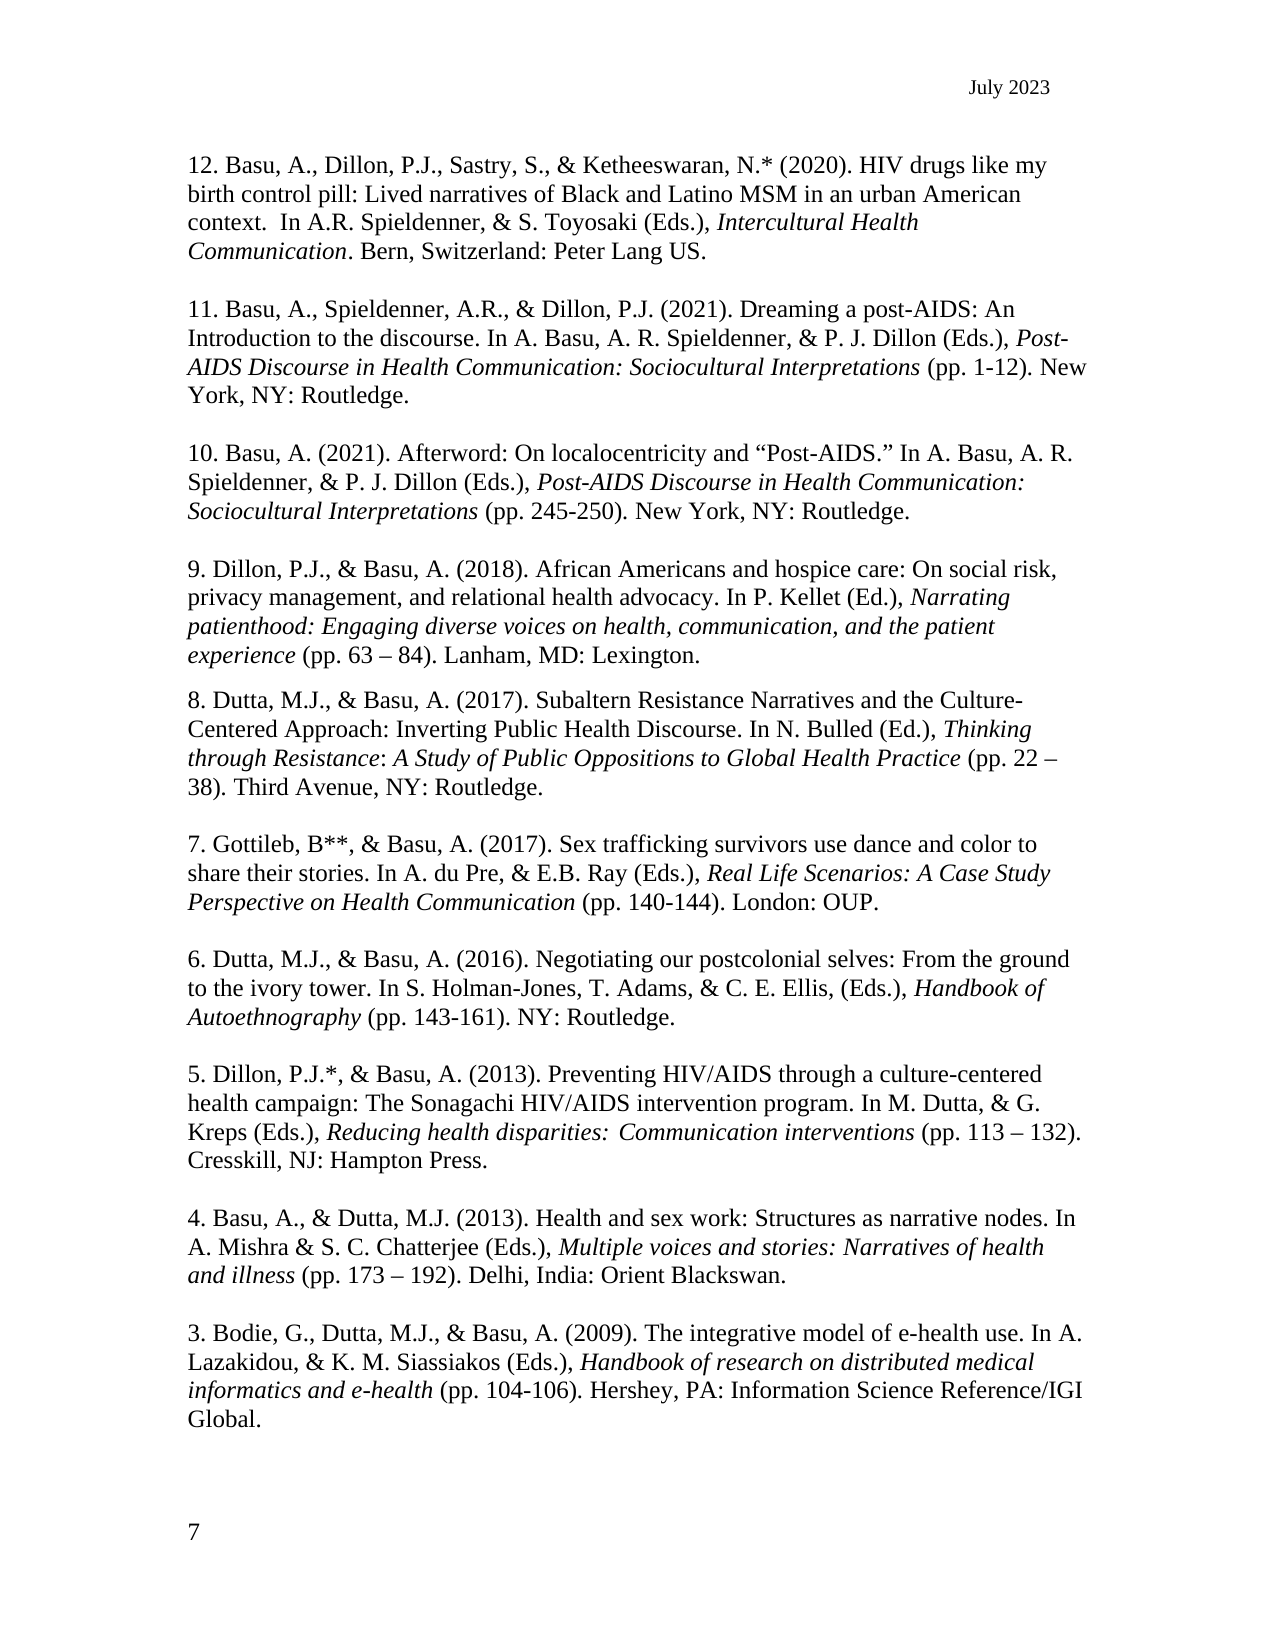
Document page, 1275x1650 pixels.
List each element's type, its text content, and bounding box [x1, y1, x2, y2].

text 4. Basu, A., & Dutta, M.J. (2013). Health and sex work: Structures as narrative nodes. In A. Mishra & S. C. Chatterjee (Eds.), Multiple voices and stories: Narratives of health and illness (pp. 173 – 192). Delhi, India: Orient Blackswan. [187, 1203, 1087, 1289]
text 9. Dillon, P.J., & Basu, A. (2018). African Americans and hospice care: On social risk, privacy management, and relational health advocacy. In P. Kellet (Ed.), Narrating patienthood: Engaging diverse voices on health, communication, and the patient experience (pp. 63 – 84). Lanham, MD: Lexington. [187, 554, 1087, 669]
text 3. Bodie, G., Dutta, M.J., & Basu, A. (2009). The integrative model of e-health use. In A. Lazakidou, & K. M. Siassiakos (Eds.), Handbook of research on distributed medical informatics and e-health (pp. 104-106). Hershey, PA: Information Science Reference/IGI Global. [187, 1318, 1087, 1433]
text 6. Dutta, M.J., & Basu, A. (2016). Negotiating our postcolonial selves: From the ground to the ivory tower. In S. Holman-Jones, T. Adams, & C. E. Ellis, (Eds.), Handbook of Autoethnography (pp. 143-161). NY: Routledge. [187, 944, 1087, 1030]
text 12. Basu, A., Dillon, P.J., Sastry, S., & Ketheeswaran, N.* (2020). HIV drugs like my birth control pill: Lived narratives of Black and Latino MSM in an urban American context. In A.R. Spieldenner, & S. Toyosaki (Eds.), Intercultural Health Communication. Bern, Switzerland: Peter Lang US. [187, 150, 1087, 265]
text 7. Gottileb, B**, & Basu, A. (2017). Sex trafficking survivors use dance and color to share their stories. In A. du Pre, & E.B. Ray (Eds.), Real Life Scenarios: A Case Study Perspective on Health Communication (pp. 140-144). London: OUP. [187, 829, 1087, 915]
text 8. Dutta, M.J., & Basu, A. (2017). Subaltern Resistance Narratives and the Culture-Centered Approach: Inverting Public Health Discourse. In N. Bulled (Ed.), Thinking through Resistance: A Study of Public Oppositions to Global Health Practice (pp. 22 – 38). Third Avenue, NY: Routledge. [187, 685, 1087, 800]
text 11. Basu, A., Spieldenner, A.R., & Dillon, P.J. (2021). Dreaming a post-AIDS: An Introduction to the discourse. In A. Basu, A. R. Spieldenner, & P. J. Dillon (Eds.), Post-AIDS Discourse in Health Communication: Sociocultural Interpretations (pp. 1-12). New York, NY: Routledge. [187, 294, 1087, 409]
text 5. Dillon, P.J.*, & Basu, A. (2013). Preventing HIV/AIDS through a culture-centered health campaign: The Sonagachi HIV/AIDS intervention program. In M. Dutta, & G. Kreps (Eds.), Reducing health disparities: Communication interventions (pp. 113 – 132). Cresskill, NJ: Hampton Press. [187, 1059, 1087, 1174]
text 10. Basu, A. (2021). Afterword: On localocentricity and “Post-AIDS.” In A. Basu, A. R. Spieldenner, & P. J. Dillon (Eds.), Post-AIDS Discourse in Health Communication: Sociocultural Interpretations (pp. 245-250). New York, NY: Routledge. [187, 438, 1087, 524]
